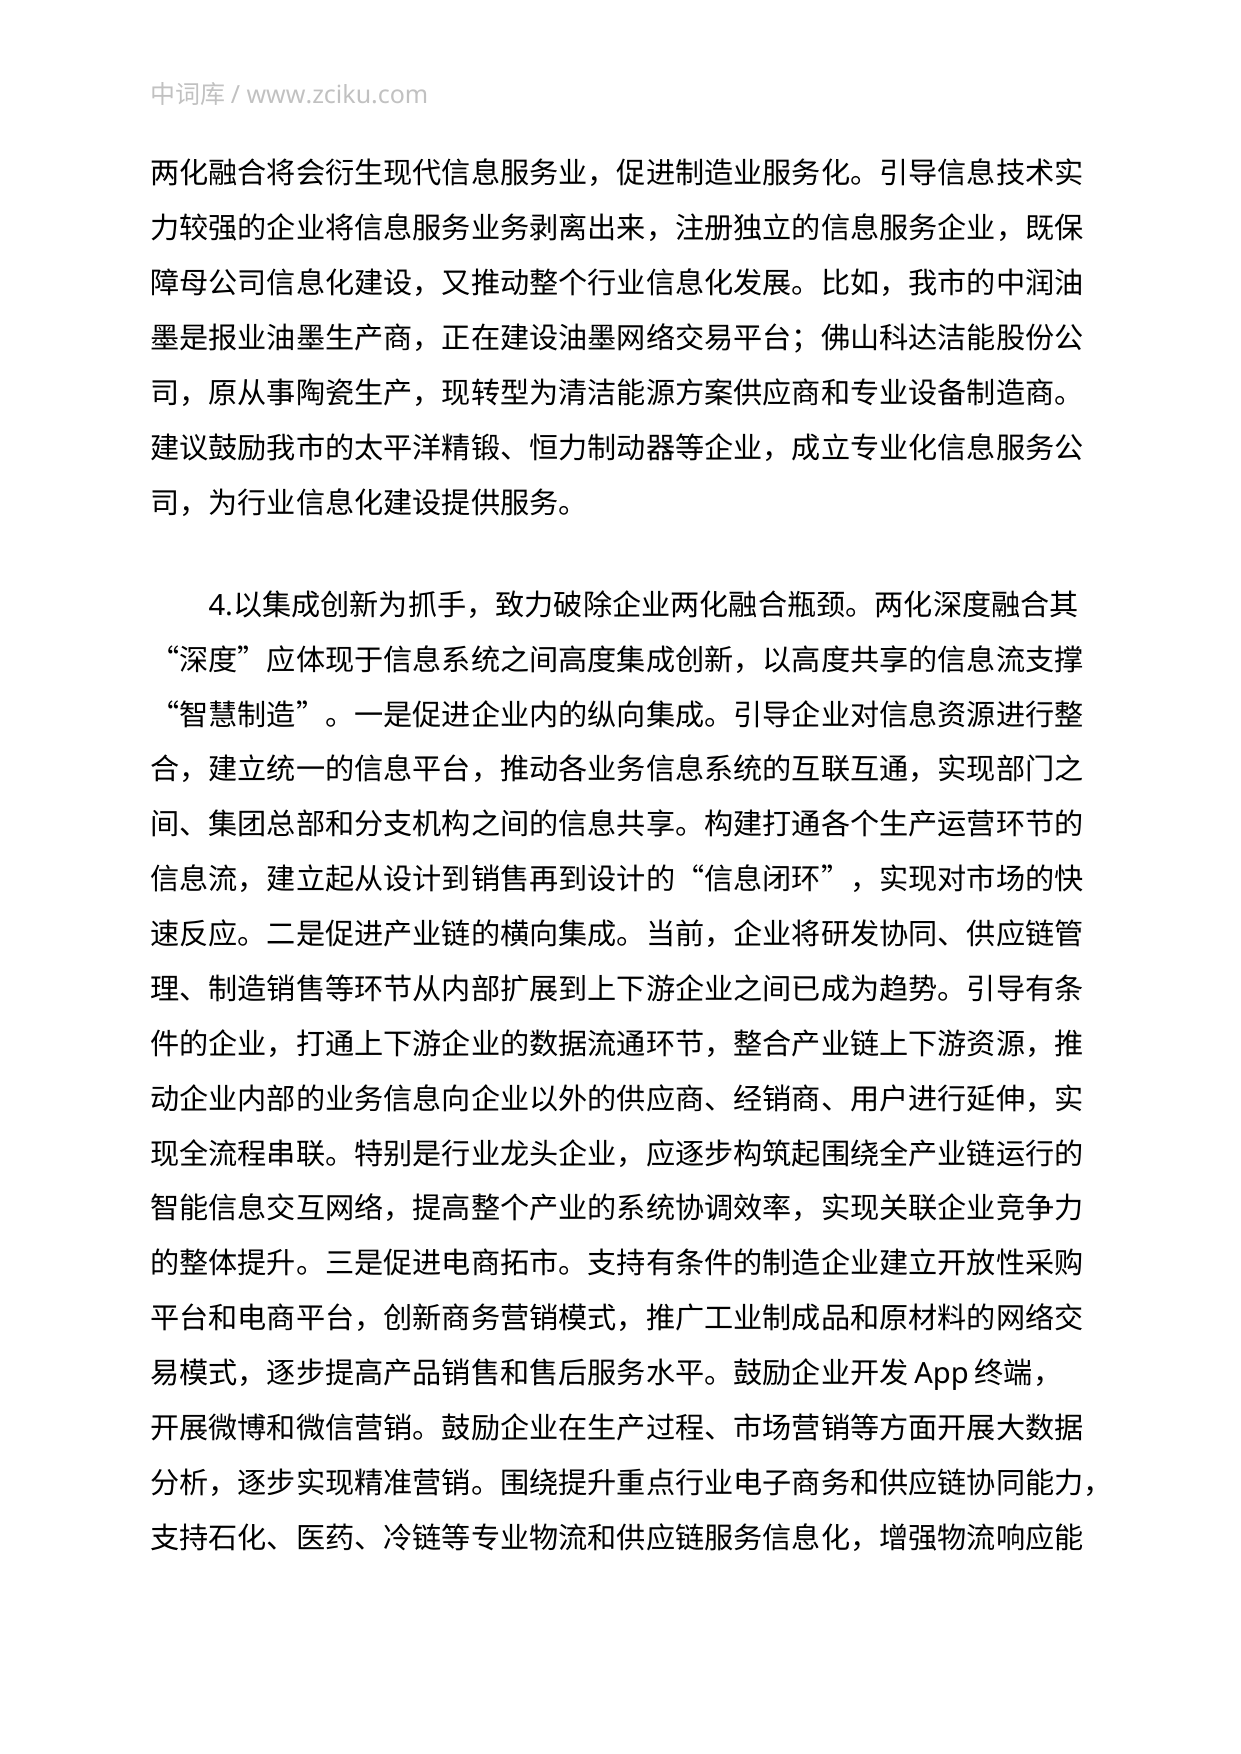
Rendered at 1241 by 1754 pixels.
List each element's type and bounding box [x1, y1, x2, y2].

text [150, 581, 1090, 1557]
text [150, 150, 1090, 522]
